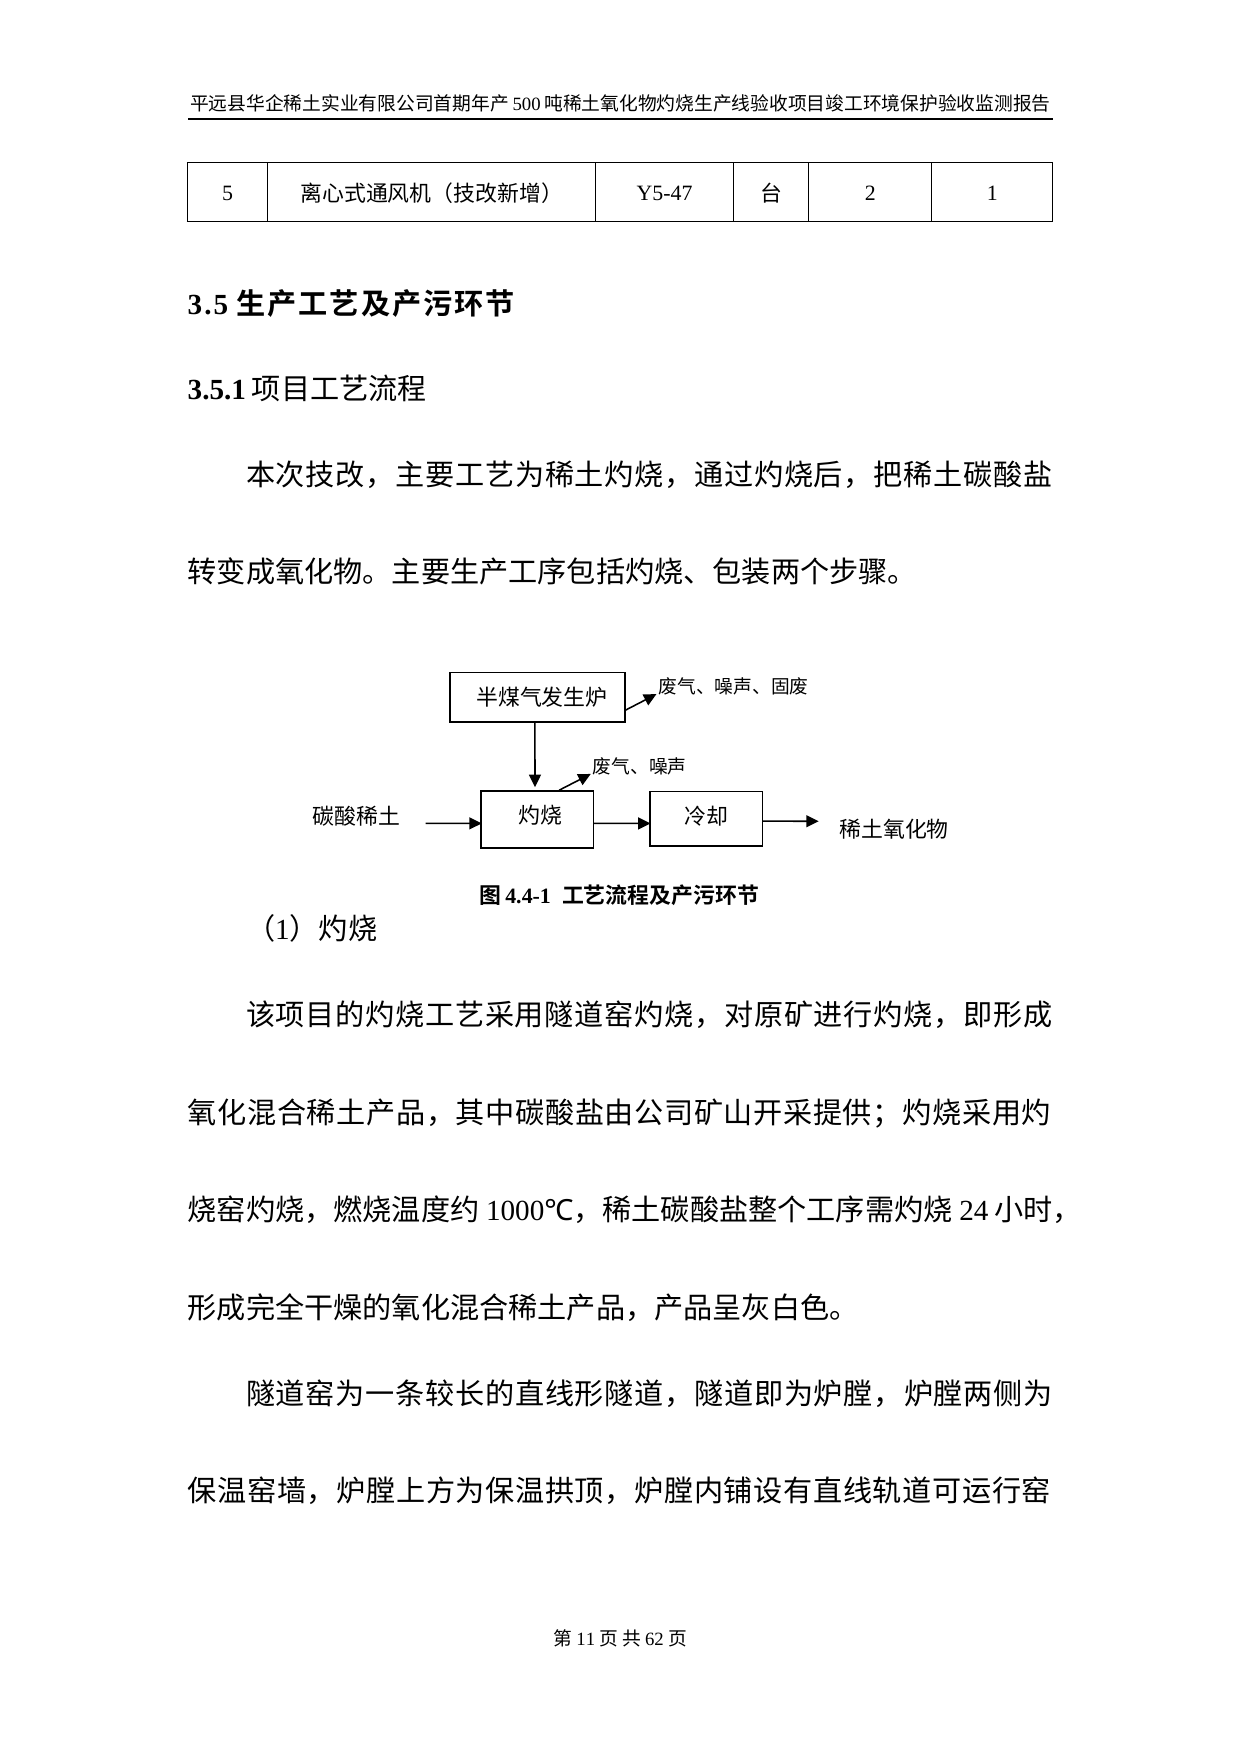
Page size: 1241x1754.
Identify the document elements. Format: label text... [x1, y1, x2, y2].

subtitle 3.5生产工艺及产污环节 [187, 269, 1053, 334]
table_cell 台 [734, 163, 808, 221]
text 本次技改，主要工艺为稀土灼烧，通过灼烧后，把稀土碳酸盐转变成氧化物。主要生产工序包括灼烧、包装两个步骤。 [187, 440, 1053, 603]
text 该项目的灼烧工艺采用隧道窑灼烧，对原矿进行灼烧，即形成氧化混合稀土产品，其中碳酸盐由公司矿山开采提供；灼烧采用灼烧窑灼烧，燃烧温度约1000℃，稀土碳酸盐整个工序需灼烧24小时，形成完全干燥的氧化混合稀土产品，产品呈灰白色。 [187, 981, 1053, 1338]
table_cell 5 [188, 163, 267, 221]
text （1）灼烧 [187, 894, 1053, 959]
subtitle 3.5.1项目工艺流程 [187, 355, 1053, 420]
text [187, 1359, 1053, 1522]
table_cell 1 [932, 163, 1052, 221]
table_cell 离心式通风机（技改新增） [268, 163, 595, 221]
table_cell 2 [809, 163, 931, 221]
table_cell Y5-47 [596, 163, 733, 221]
